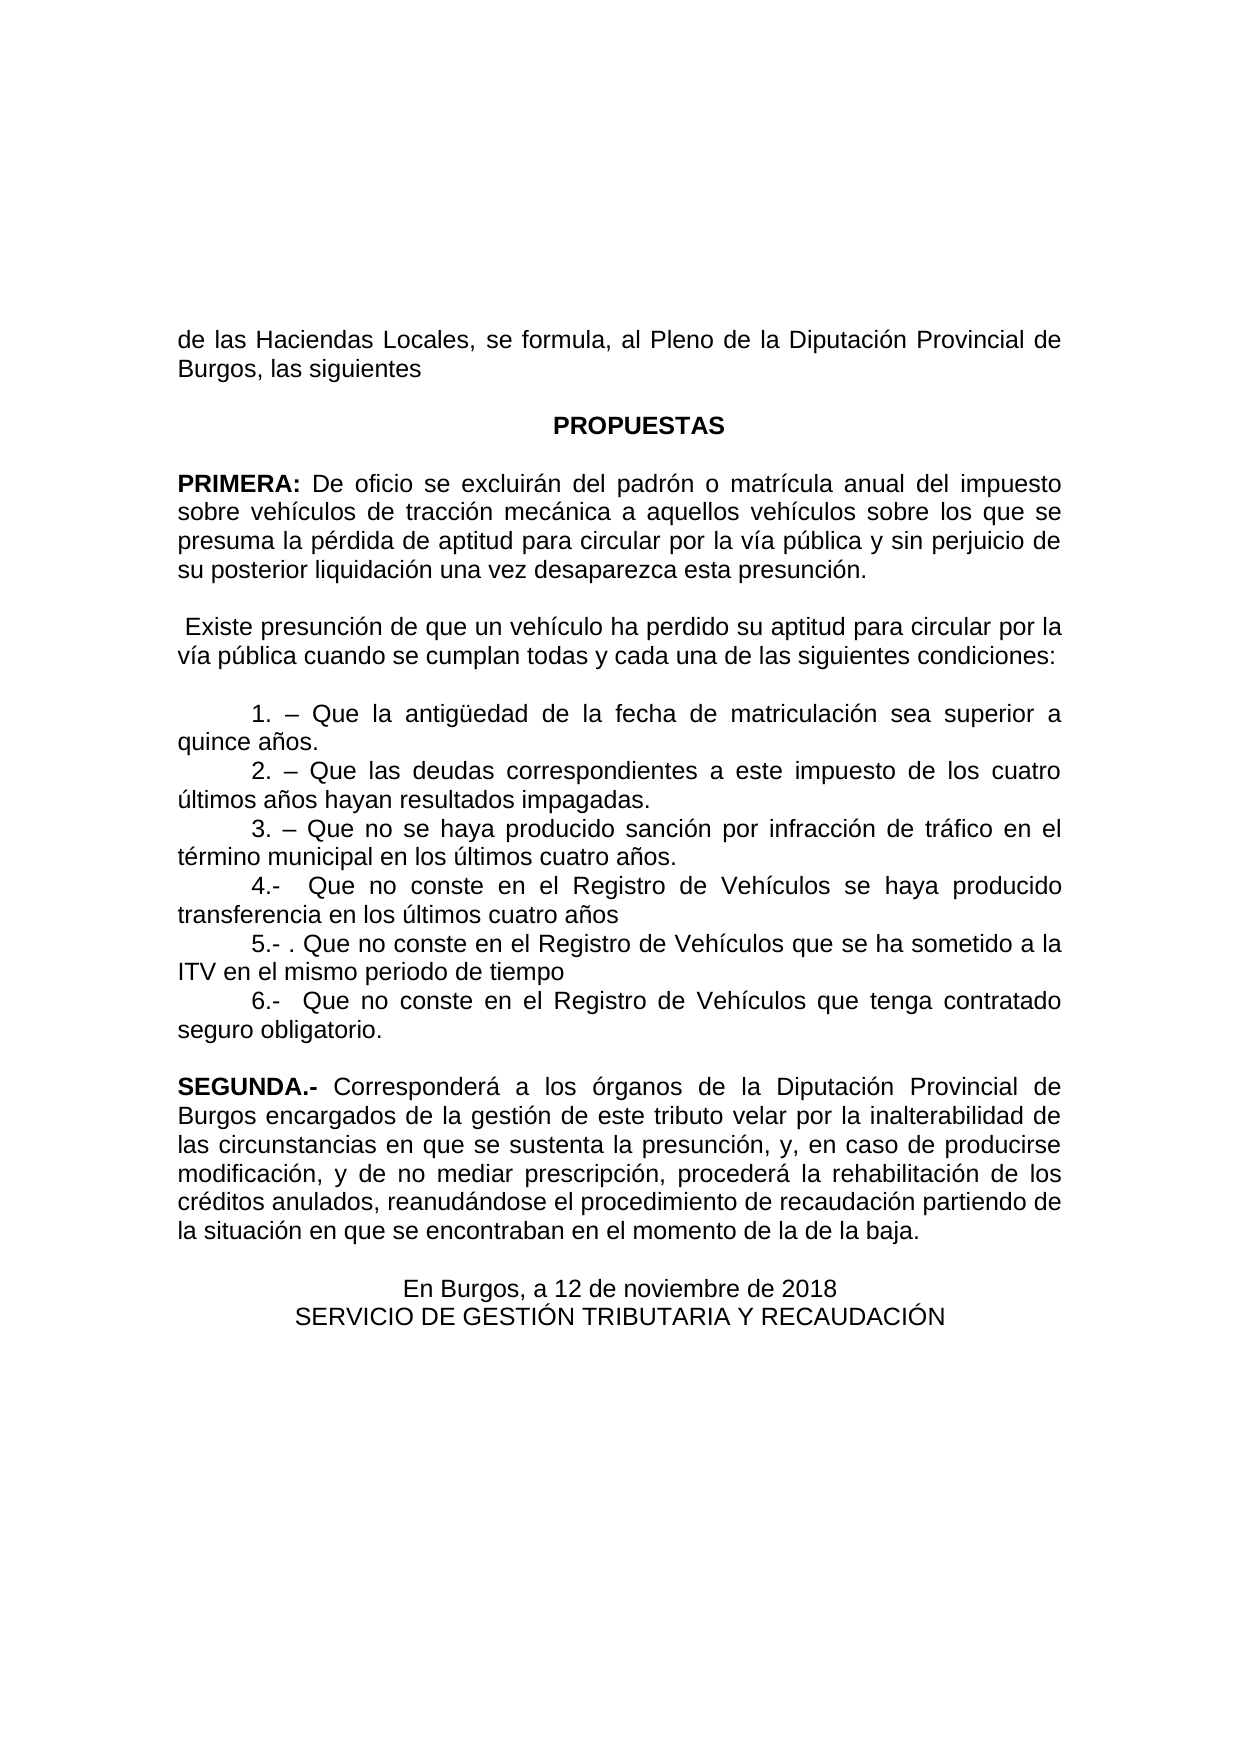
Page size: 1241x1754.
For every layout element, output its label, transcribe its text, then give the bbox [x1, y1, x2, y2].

text PRIMERA: De oficio se excluirán del padrón o matrícula anual del impuesto sobre vehículos de tracción mecánica a aquellos vehículos sobre los que se presuma la pérdida de aptitud para circular por la vía pública y sin perjuicio de su posterior liquidación una vez desaparezca esta presunción. [177, 469, 1063, 584]
text SERVICIO DE GESTIÓN TRIBUTARIA Y RECAUDACIÓN [177, 1302, 1063, 1331]
text 5.- . Que no conste en el Registro de Vehículos que se ha sometido a la ITV en el mismo periodo de tiempo [177, 929, 1063, 986]
text 4.- Que no conste en el Registro de Vehículos se haya producido transferencia en los últimos cuatro años [177, 871, 1063, 929]
text 2. – Que las deudas correspondientes a este impuesto de los cuatro últimos años hayan resultados impagadas. [177, 756, 1063, 814]
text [177, 325, 1063, 382]
text 1. – Que la antigüedad de la fecha de matriculación sea superior a quince años. [177, 699, 1063, 756]
text PROPUESTAS [177, 411, 1063, 440]
text 3. – Que no se haya producido sanción por infracción de tráfico en el término municipal en los últimos cuatro años. [177, 814, 1063, 871]
text 6.- Que no conste en el Registro de Vehículos que tenga contratado seguro obligatorio. [177, 986, 1063, 1044]
text Existe presunción de que un vehículo ha perdido su aptitud para circular por la vía pública cuando se cumplan todas y cada una de las siguientes condiciones: [177, 612, 1063, 670]
text SEGUNDA.- Corresponderá a los órganos de la Diputación Provincial de Burgos encargados de la gestión de este tributo velar por la inalterabilidad de las circunstancias en que se sustenta la presunción, y, en caso de producirse modificación, y de no mediar prescripción, procederá la rehabilitación de los créditos anulados, reanudándose el procedimiento de recaudación partiendo de la situación en que se encontraban en el momento de la de la baja. [177, 1072, 1063, 1245]
text En Burgos, a 12 de noviembre de 2018 [177, 1274, 1063, 1302]
